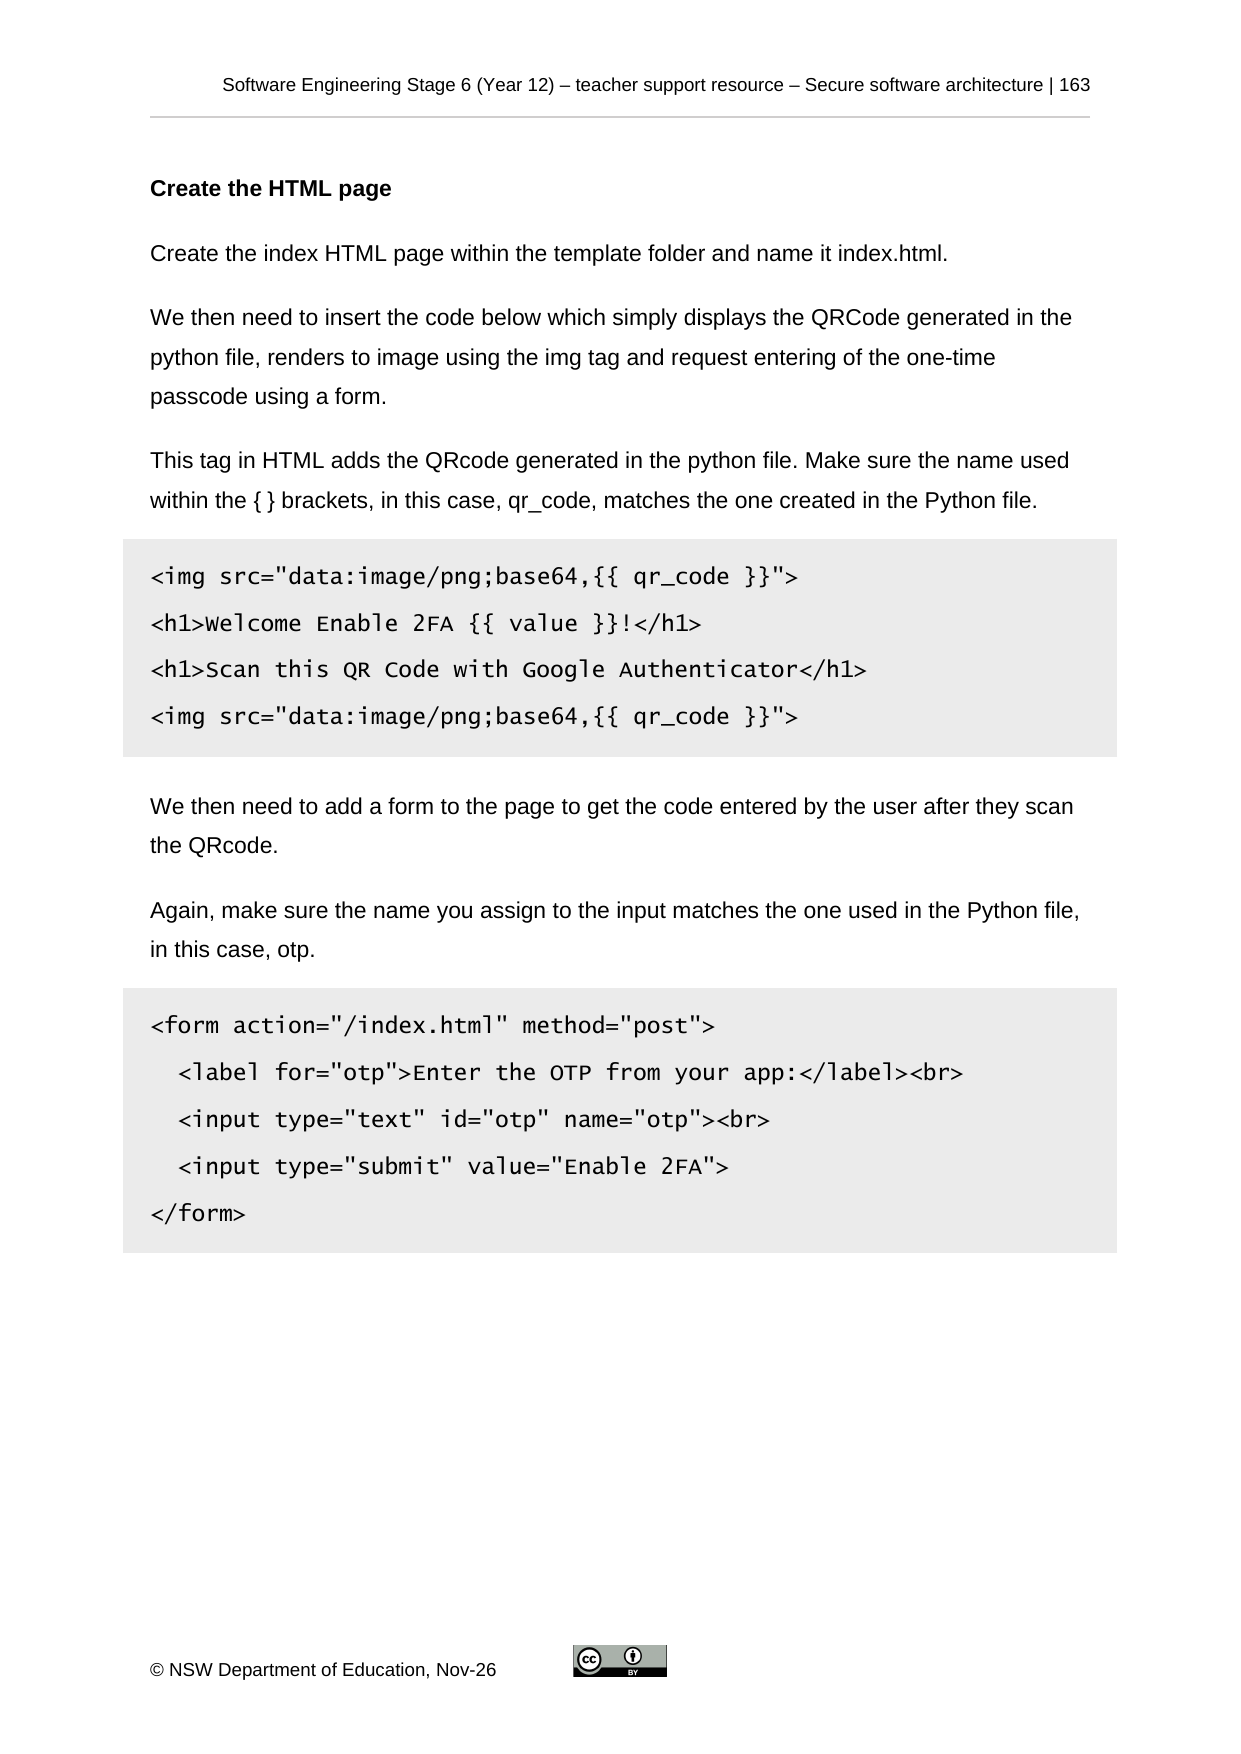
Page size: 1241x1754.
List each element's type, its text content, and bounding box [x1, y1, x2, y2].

text </form> [129, 1176, 1111, 1247]
text <h1>Welcome Enable 2FA {{ value }}!</h1> [129, 586, 1111, 633]
picture [573, 1645, 667, 1677]
text <h1>Scan this QR Code with Google Authenticator</h1> [129, 633, 1111, 679]
text This tag in HTML adds the QRcode generated in the python file. Make sure the name used within the { } brackets, in this case, qr_code, matches the one created in the Python file. [150, 447, 1090, 513]
text <input type="text" id="otp" name="otp"><br> [129, 1082, 1111, 1129]
text We then need to add a form to the page to get the code entered by the user after they scan the QRcode. [150, 793, 1090, 859]
text Again, make sure the name you assign to the input matches the one used in the Python file, in this case, otp. [150, 897, 1090, 963]
text Create the index HTML page within the template folder and name it index.html. [150, 239, 1090, 266]
text Create the HTML page [150, 175, 1090, 201]
text <img src="data:image/png;base64,{{ qr_code }}"> [129, 545, 1111, 586]
text <input type="submit" value="Enable 2FA"> [129, 1129, 1111, 1176]
text <img src="data:image/png;base64,{{ qr_code }}"> [129, 679, 1111, 750]
text We then need to insert the code below which simply displays the QRCode generated in the python file, renders to image using the img tag and request entering of the one-time passcode using a form. [150, 304, 1090, 409]
text <label for="otp">Enter the OTP from your app:</label><br> [129, 1035, 1111, 1082]
text <form action="/index.html" method="post"> [129, 995, 1111, 1035]
